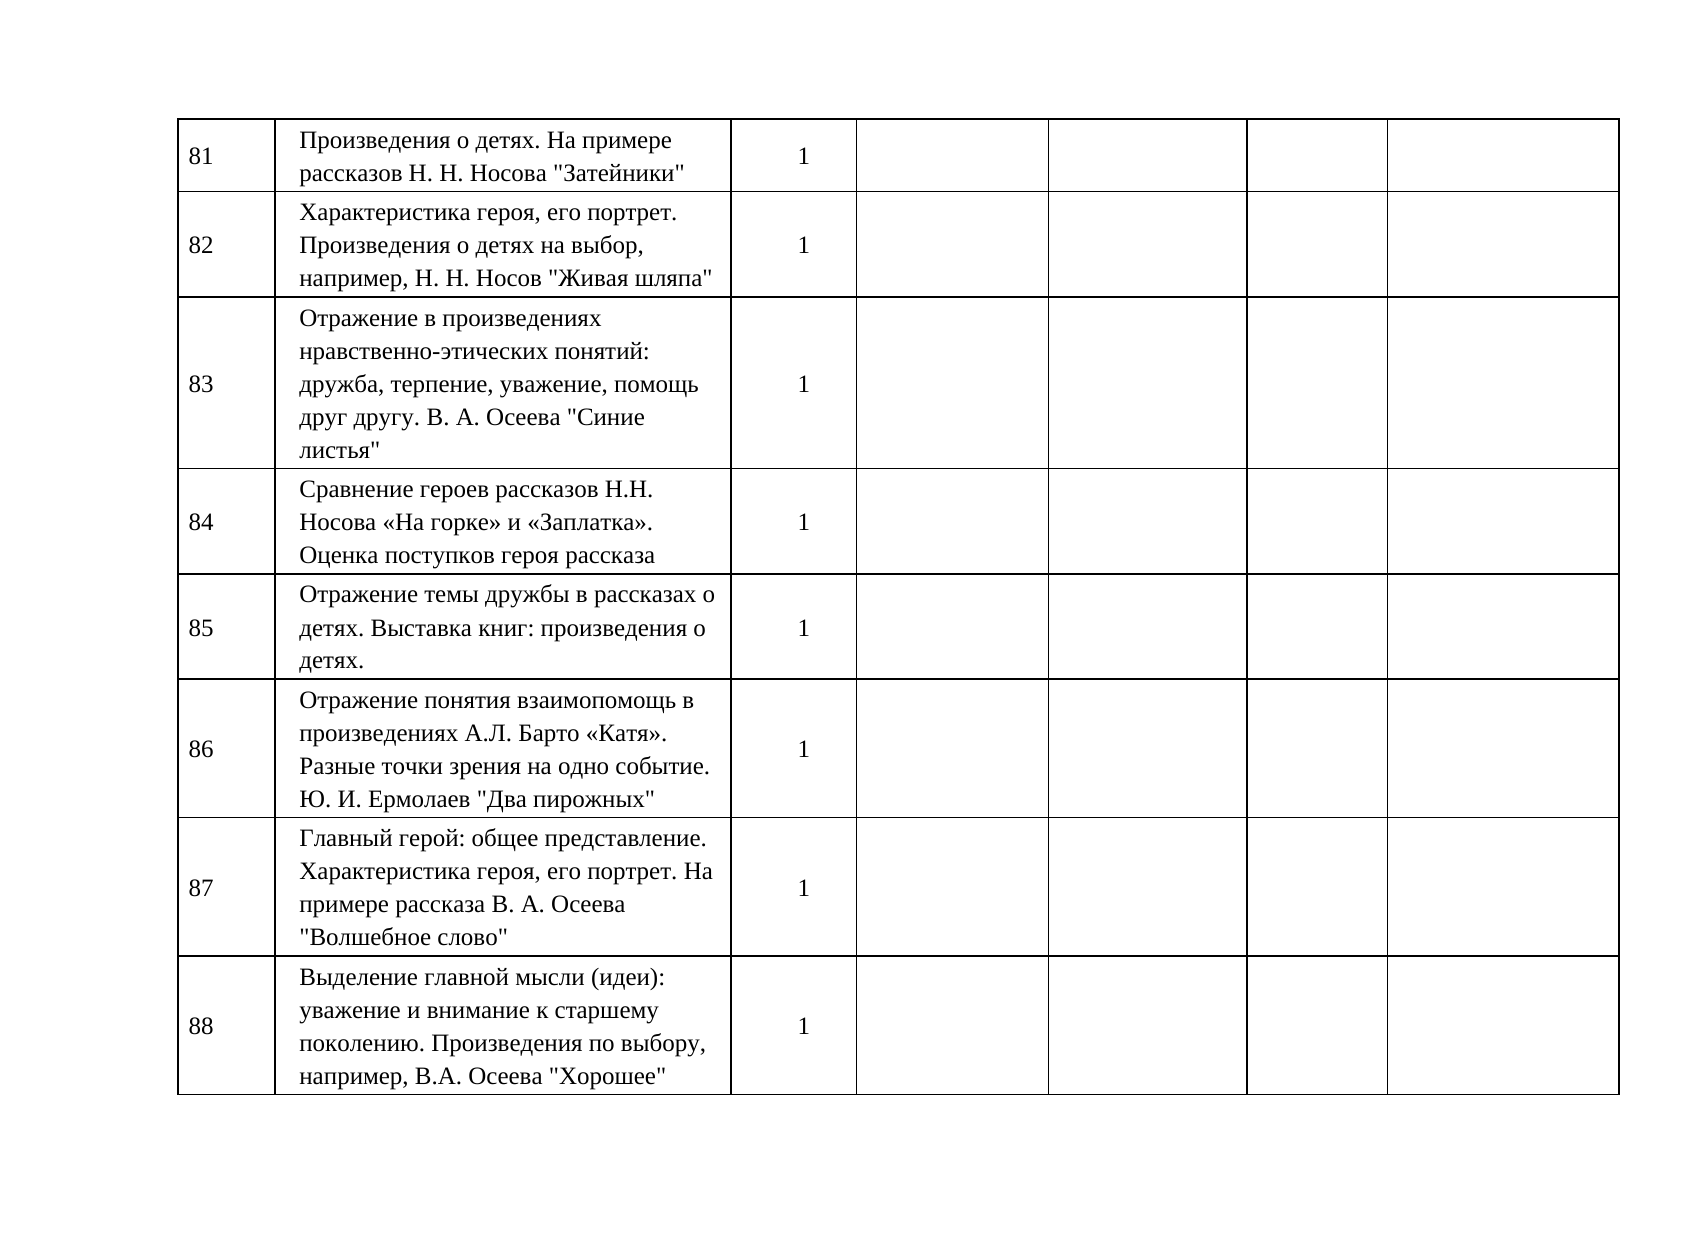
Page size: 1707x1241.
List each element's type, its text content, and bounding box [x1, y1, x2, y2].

table_cell 1 [732, 575, 856, 678]
table_cell 87 [179, 818, 274, 955]
table_cell [1049, 680, 1246, 817]
table_cell [1049, 120, 1246, 191]
table_cell [1049, 298, 1246, 467]
table_cell [1388, 680, 1618, 817]
table_cell 1 [732, 120, 856, 191]
table_cell 83 [179, 298, 274, 467]
table_cell [1388, 192, 1618, 296]
table_cell 85 [179, 575, 274, 678]
table_cell Отражение темы дружбы в рассказах о детях. Выставка книг: произведения о детях. [276, 575, 730, 678]
table_cell Характеристика героя, его портрет. Произведения о детях на выбор, например, Н. Н. Носов "Живая шляпа" [276, 192, 730, 296]
table_cell 1 [732, 469, 856, 573]
table_cell [857, 298, 1048, 467]
table_cell [1248, 192, 1387, 296]
table_cell [1388, 575, 1618, 678]
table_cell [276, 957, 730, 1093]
table_cell [1248, 575, 1387, 678]
table_cell 1 [732, 298, 856, 467]
table_cell 86 [179, 680, 274, 817]
table_cell Сравнение героев рассказов Н.Н. Носова «На горке» и «Заплатка». Оценка поступков героя рассказа [276, 469, 730, 573]
table_cell [1388, 298, 1618, 467]
table_cell [857, 120, 1048, 191]
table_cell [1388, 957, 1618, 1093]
table_cell Главный герой: общее представление. Характеристика героя, его портрет. На примере рассказа В. А. Осеева "Волшебное слово" [276, 818, 730, 955]
table_cell 84 [179, 469, 274, 573]
table_cell 1 [732, 680, 856, 817]
table_cell [1248, 298, 1387, 467]
table_cell [1388, 120, 1618, 191]
table_cell Отражение понятия взаимопомощь в произведениях А.Л. Барто «Катя». Разные точки зрения на одно событие. Ю. И. Ермолаев "Два пирожных" [276, 680, 730, 817]
table_cell [1388, 469, 1618, 573]
table_cell Отражение в произведениях нравственно-этических понятий: дружба, терпение, уважение, помощь друг другу. В. А. Осеева "Синие листья" [276, 298, 730, 467]
table_cell [1248, 680, 1387, 817]
table_cell [857, 680, 1048, 817]
table_cell 81 [179, 120, 274, 191]
table_cell [1049, 469, 1246, 573]
table_cell 1 [732, 192, 856, 296]
table_cell 1 [732, 818, 856, 955]
table_cell [1049, 818, 1246, 955]
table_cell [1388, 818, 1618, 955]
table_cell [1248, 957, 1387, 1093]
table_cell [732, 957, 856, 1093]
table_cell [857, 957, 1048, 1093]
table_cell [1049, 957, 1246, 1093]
table_cell [857, 469, 1048, 573]
table_cell [1248, 469, 1387, 573]
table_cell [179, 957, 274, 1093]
table_cell [1049, 575, 1246, 678]
table_cell Произведения о детях. На примере рассказов Н. Н. Носова "Затейники" [276, 120, 730, 191]
table_cell [1248, 818, 1387, 955]
table_cell 82 [179, 192, 274, 296]
table_cell [1049, 192, 1246, 296]
table_cell [1248, 120, 1387, 191]
table_cell [857, 575, 1048, 678]
table_cell [857, 818, 1048, 955]
table_cell [857, 192, 1048, 296]
